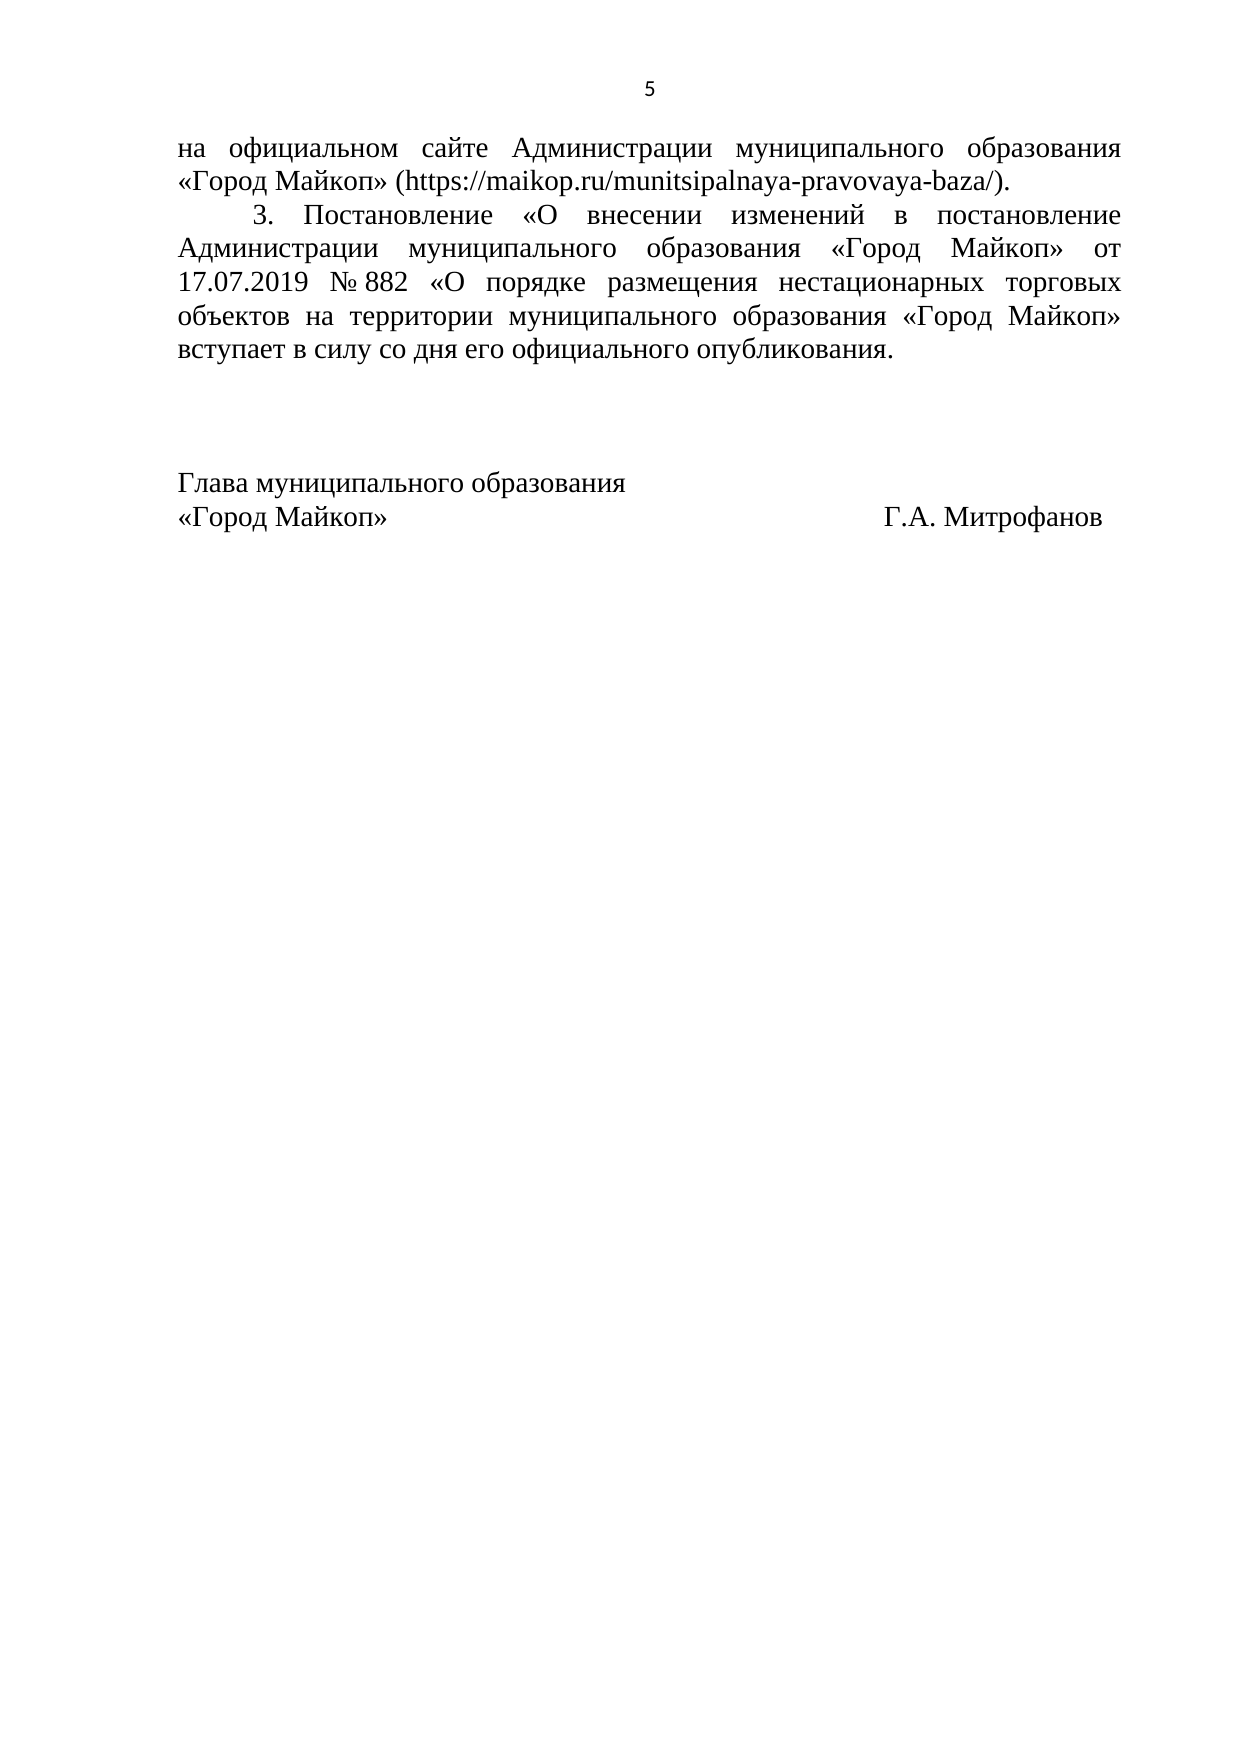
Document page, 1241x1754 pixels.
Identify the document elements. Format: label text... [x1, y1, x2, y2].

text 3. Постановление «О внесении изменений в постановление Администрации муниципального образования «Город Майкоп» от 17.07.2019 № 882 «О порядке размещения нестационарных торговых объектов на территории муниципального образования «Город Майкоп» вступает в силу со дня его официального опубликования. [177, 197, 1122, 365]
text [177, 130, 1122, 197]
text Глава муниципального образования [177, 465, 1122, 499]
text «Город Майкоп» Г.А. Митрофанов [177, 499, 1122, 532]
